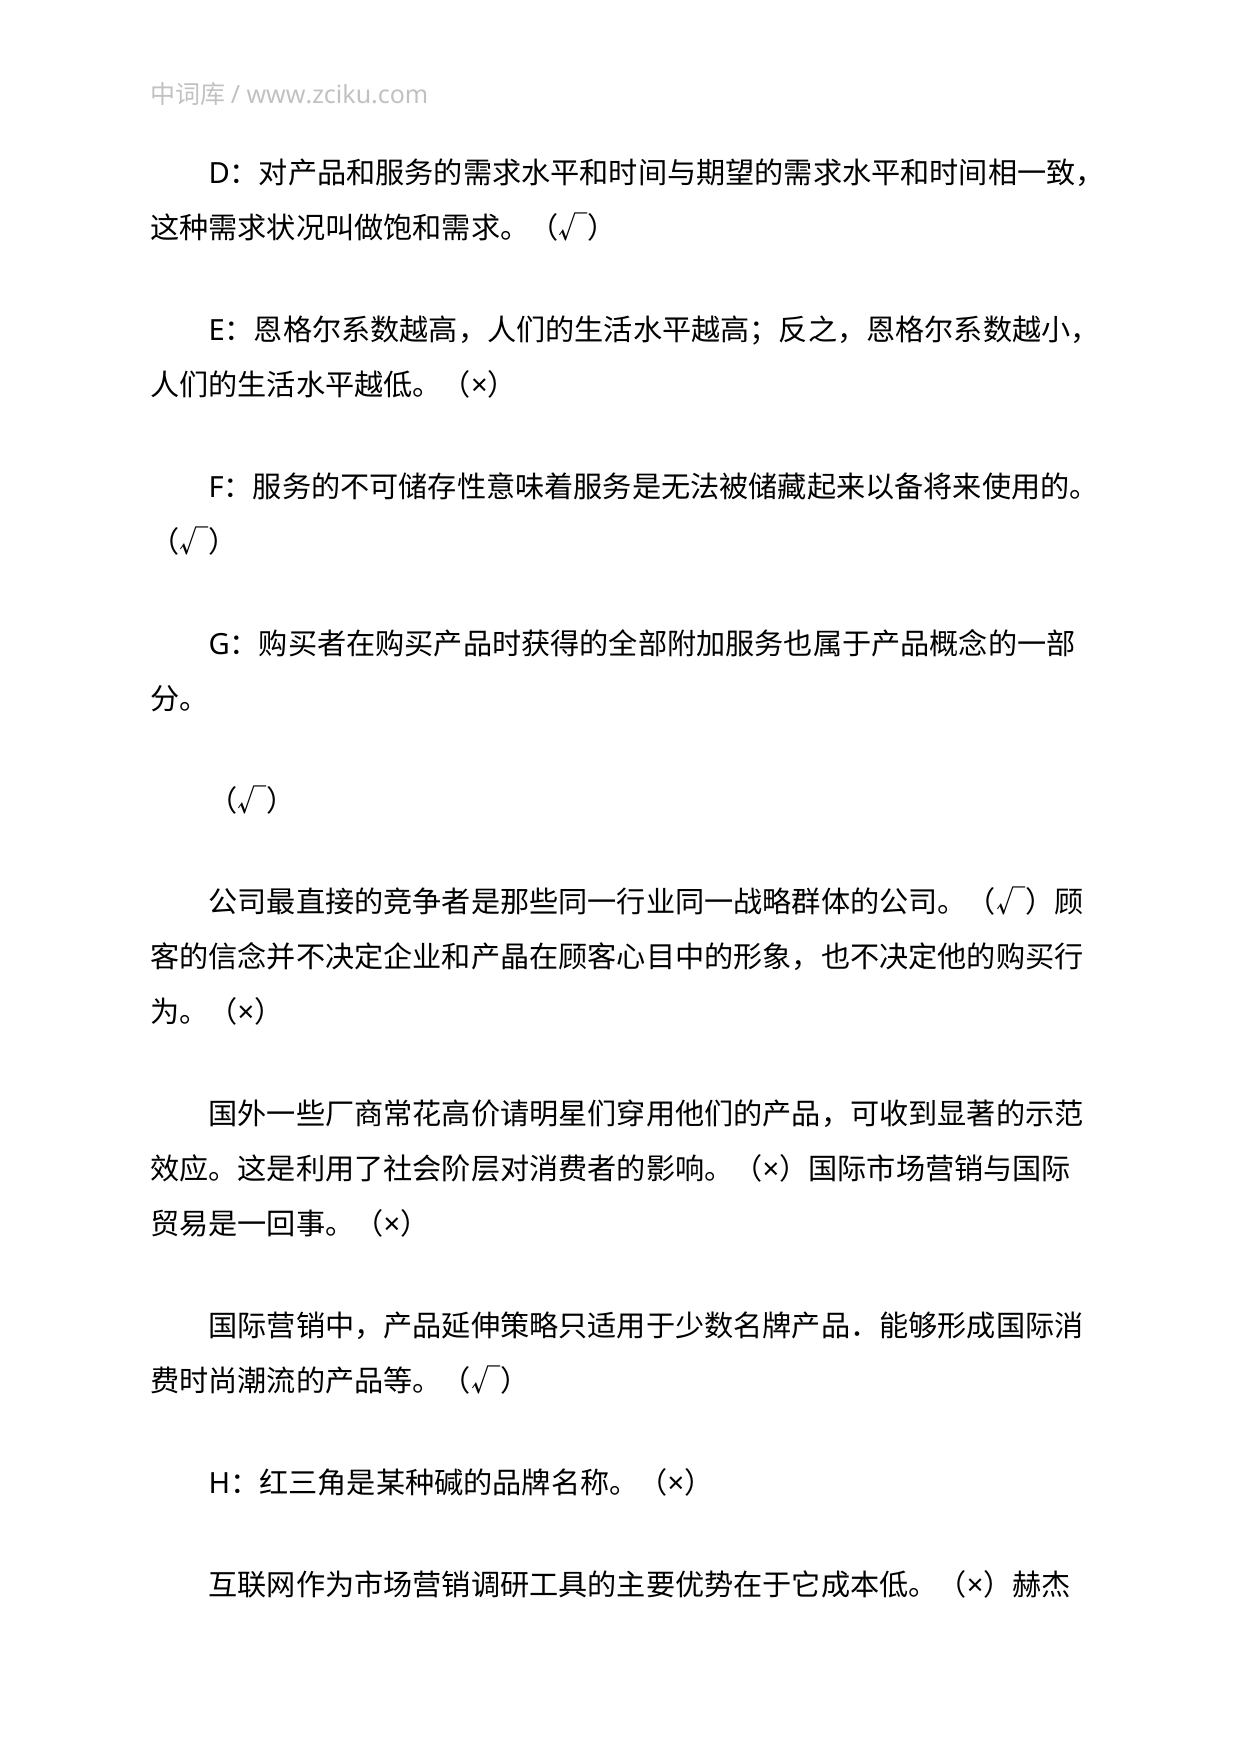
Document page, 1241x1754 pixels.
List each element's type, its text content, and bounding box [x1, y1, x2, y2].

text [150, 1561, 1090, 1604]
text D：对产品和服务的需求水平和时间与期望的需求水平和时间相一致，这种需求状况叫做饱和需求。（√） [150, 150, 1090, 247]
text E：恩格尔系数越高，人们的生活水平越高；反之，恩格尔系数越小，人们的生活水平越低。（×） [150, 307, 1090, 404]
text F：服务的不可储存性意味着服务是无法被储藏起来以备将来使用的。（√） [150, 464, 1090, 561]
text 国外一些厂商常花高价请明星们穿用他们的产品，可收到显著的示范效应。这是利用了社会阶层对消费者的影响。（×）国际市场营销与国际贸易是一回事。（×） [150, 1091, 1090, 1243]
text 公司最直接的竞争者是那些同一行业同一战略群体的公司。（√）顾客的信念并不决定企业和产晶在顾客心目中的形象，也不决定他的购买行为。（×） [150, 879, 1090, 1031]
text 国际营销中，产品延伸策略只适用于少数名牌产品．能够形成国际消费时尚潮流的产品等。（√） [150, 1303, 1090, 1400]
text G：购买者在购买产品时获得的全部附加服务也属于产品概念的一部分。 [150, 621, 1090, 718]
text H：红三角是某种碱的品牌名称。（×） [150, 1459, 1090, 1502]
text （√） [150, 777, 1090, 819]
